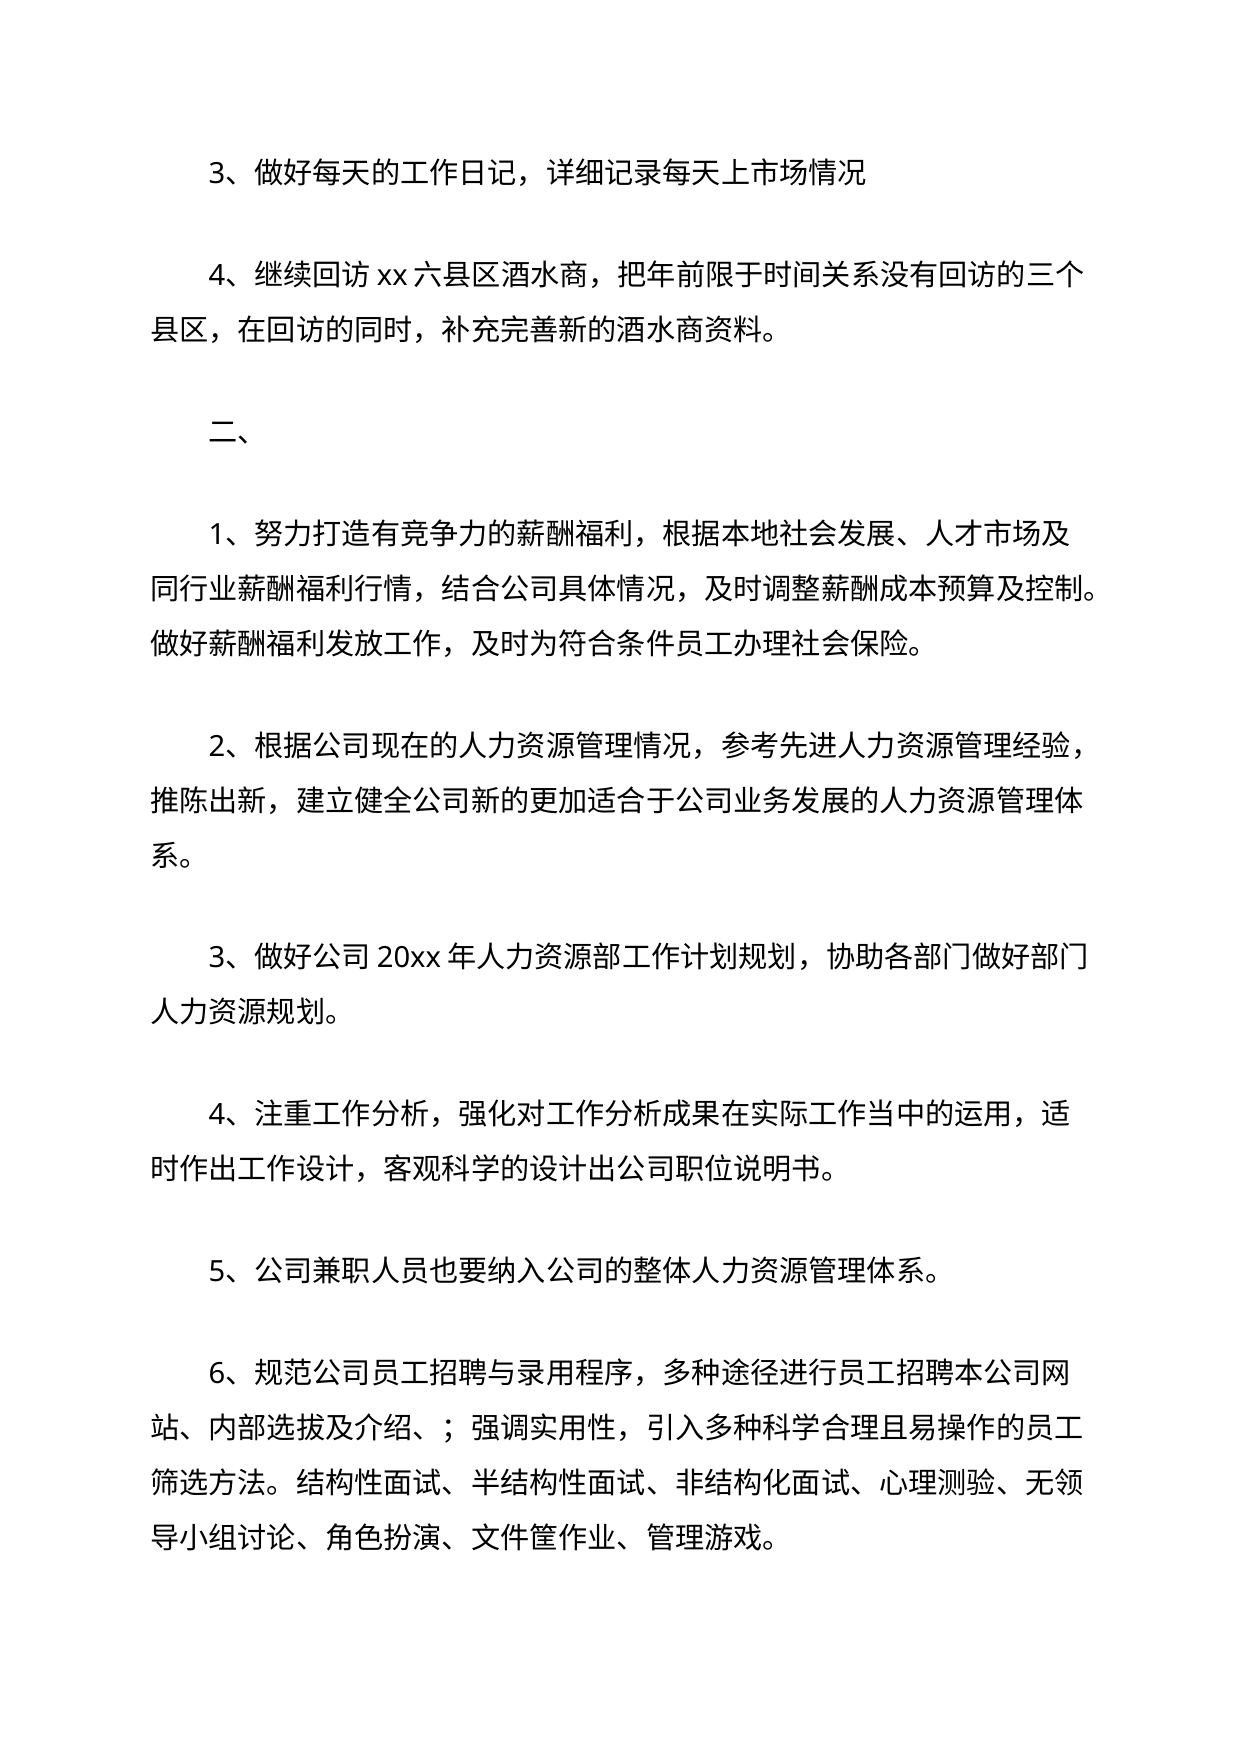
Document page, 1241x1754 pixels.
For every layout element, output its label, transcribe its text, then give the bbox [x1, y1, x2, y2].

text 5、公司兼职人员也要纳入公司的整体人力资源管理体系。 [150, 1247, 1090, 1290]
text 6、规范公司员工招聘与录用程序，多种途径进行员工招聘本公司网站、内部选拔及介绍、；强调实用性，引入多种科学合理且易操作的员工筛选方法。结构性面试、半结构性面试、非结构化面试、心理测验、无领导小组讨论、角色扮演、文件筐作业、管理游戏。 [150, 1349, 1090, 1556]
text 4、注重工作分析，强化对工作分析成果在实际工作当中的运用，适时作出工作设计，客观科学的设计出公司职位说明书。 [150, 1091, 1090, 1188]
text 4、继续回访xx六县区酒水商，把年前限于时间关系没有回访的三个县区，在回访的同时，补充完善新的酒水商资料。 [150, 252, 1090, 349]
text 1、努力打造有竞争力的薪酬福利，根据本地社会发展、人才市场及同行业薪酬福利行情，结合公司具体情况，及时调整薪酬成本预算及控制。做好薪酬福利发放工作，及时为符合条件员工办理社会保险。 [150, 511, 1090, 663]
text 3、做好每天的工作日记，详细记录每天上市场情况 [150, 150, 1090, 192]
text 3、做好公司20xx年人力资源部工作计划规划，协助各部门做好部门人力资源规划。 [150, 934, 1090, 1031]
text 二、 [150, 409, 1090, 451]
text 2、根据公司现在的人力资源管理情况，参考先进人力资源管理经验，推陈出新，建立健全公司新的更加适合于公司业务发展的人力资源管理体系。 [150, 722, 1090, 874]
